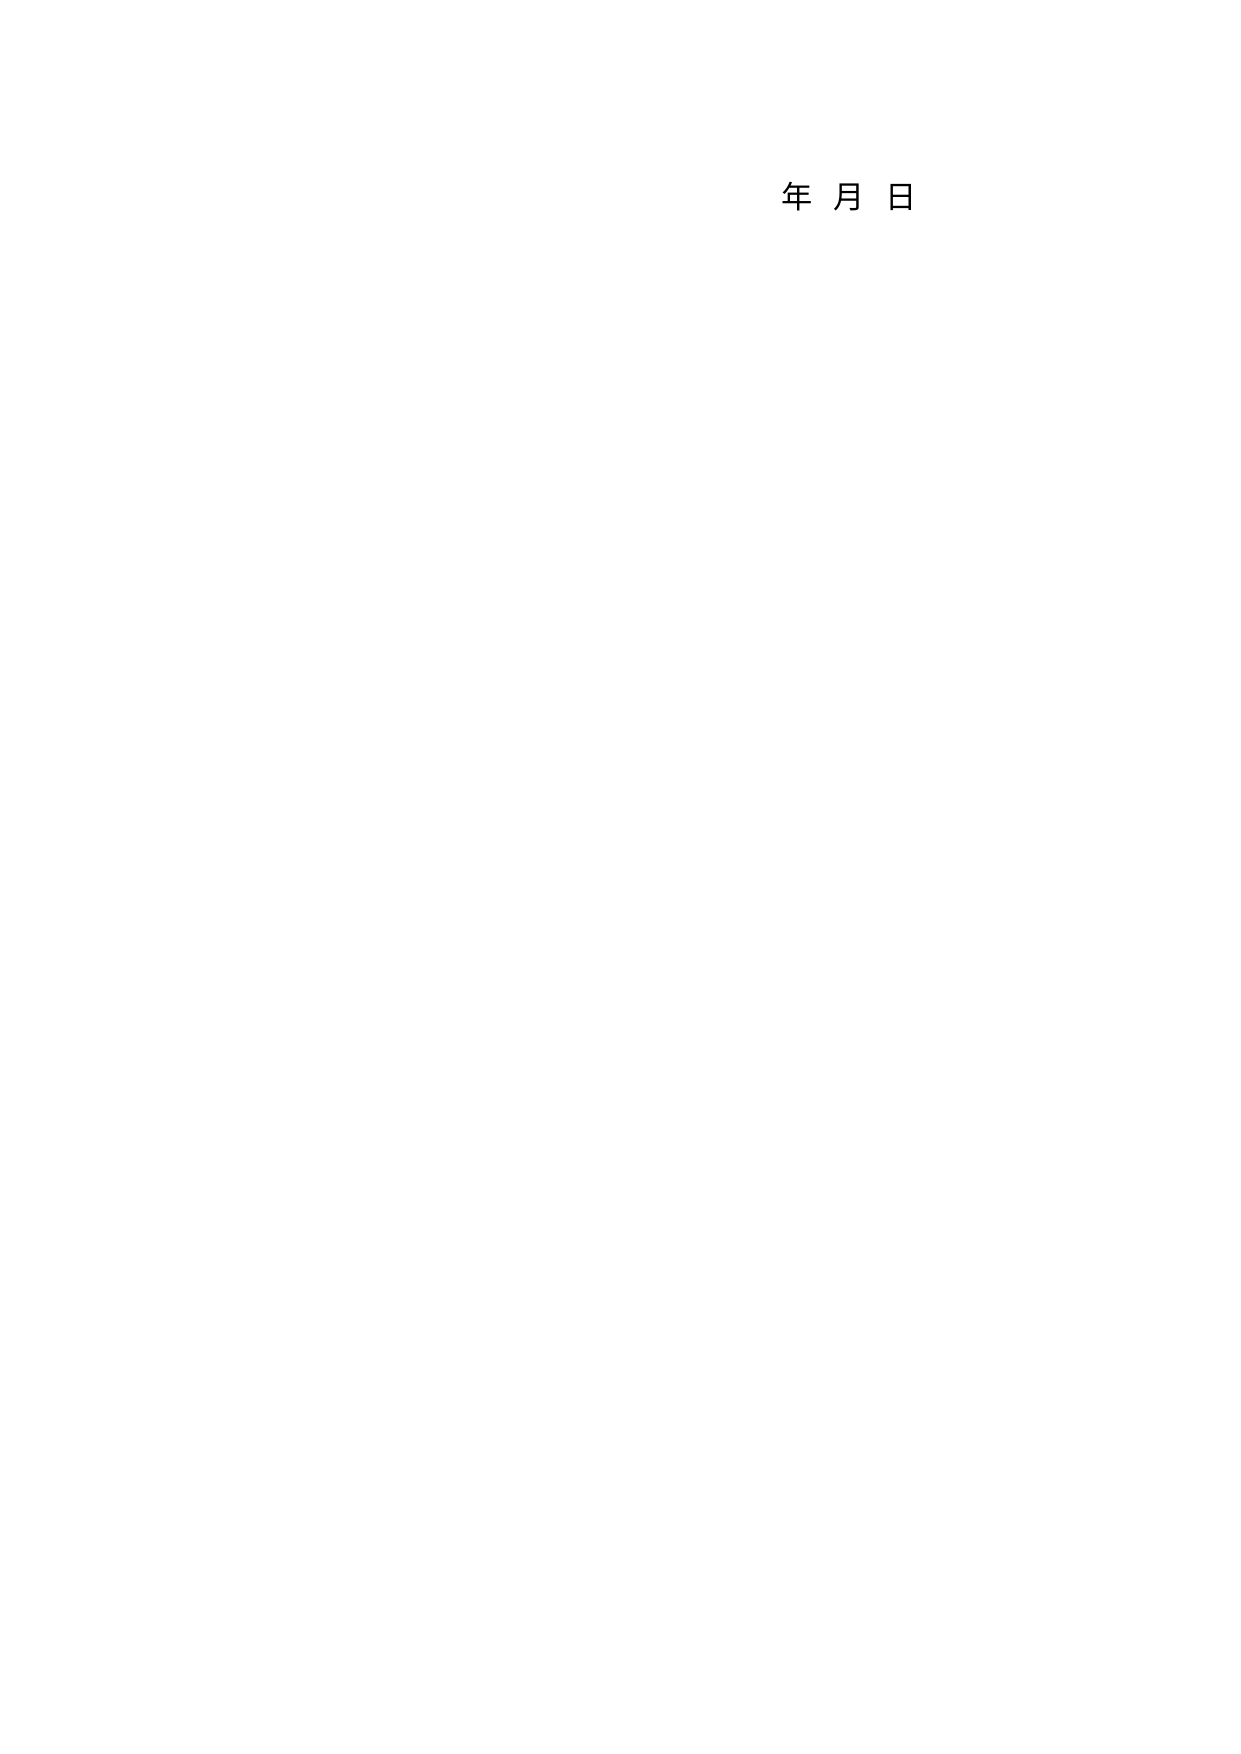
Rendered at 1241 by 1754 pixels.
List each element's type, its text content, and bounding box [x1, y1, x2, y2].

text 年 月 日 [187, 162, 1053, 227]
